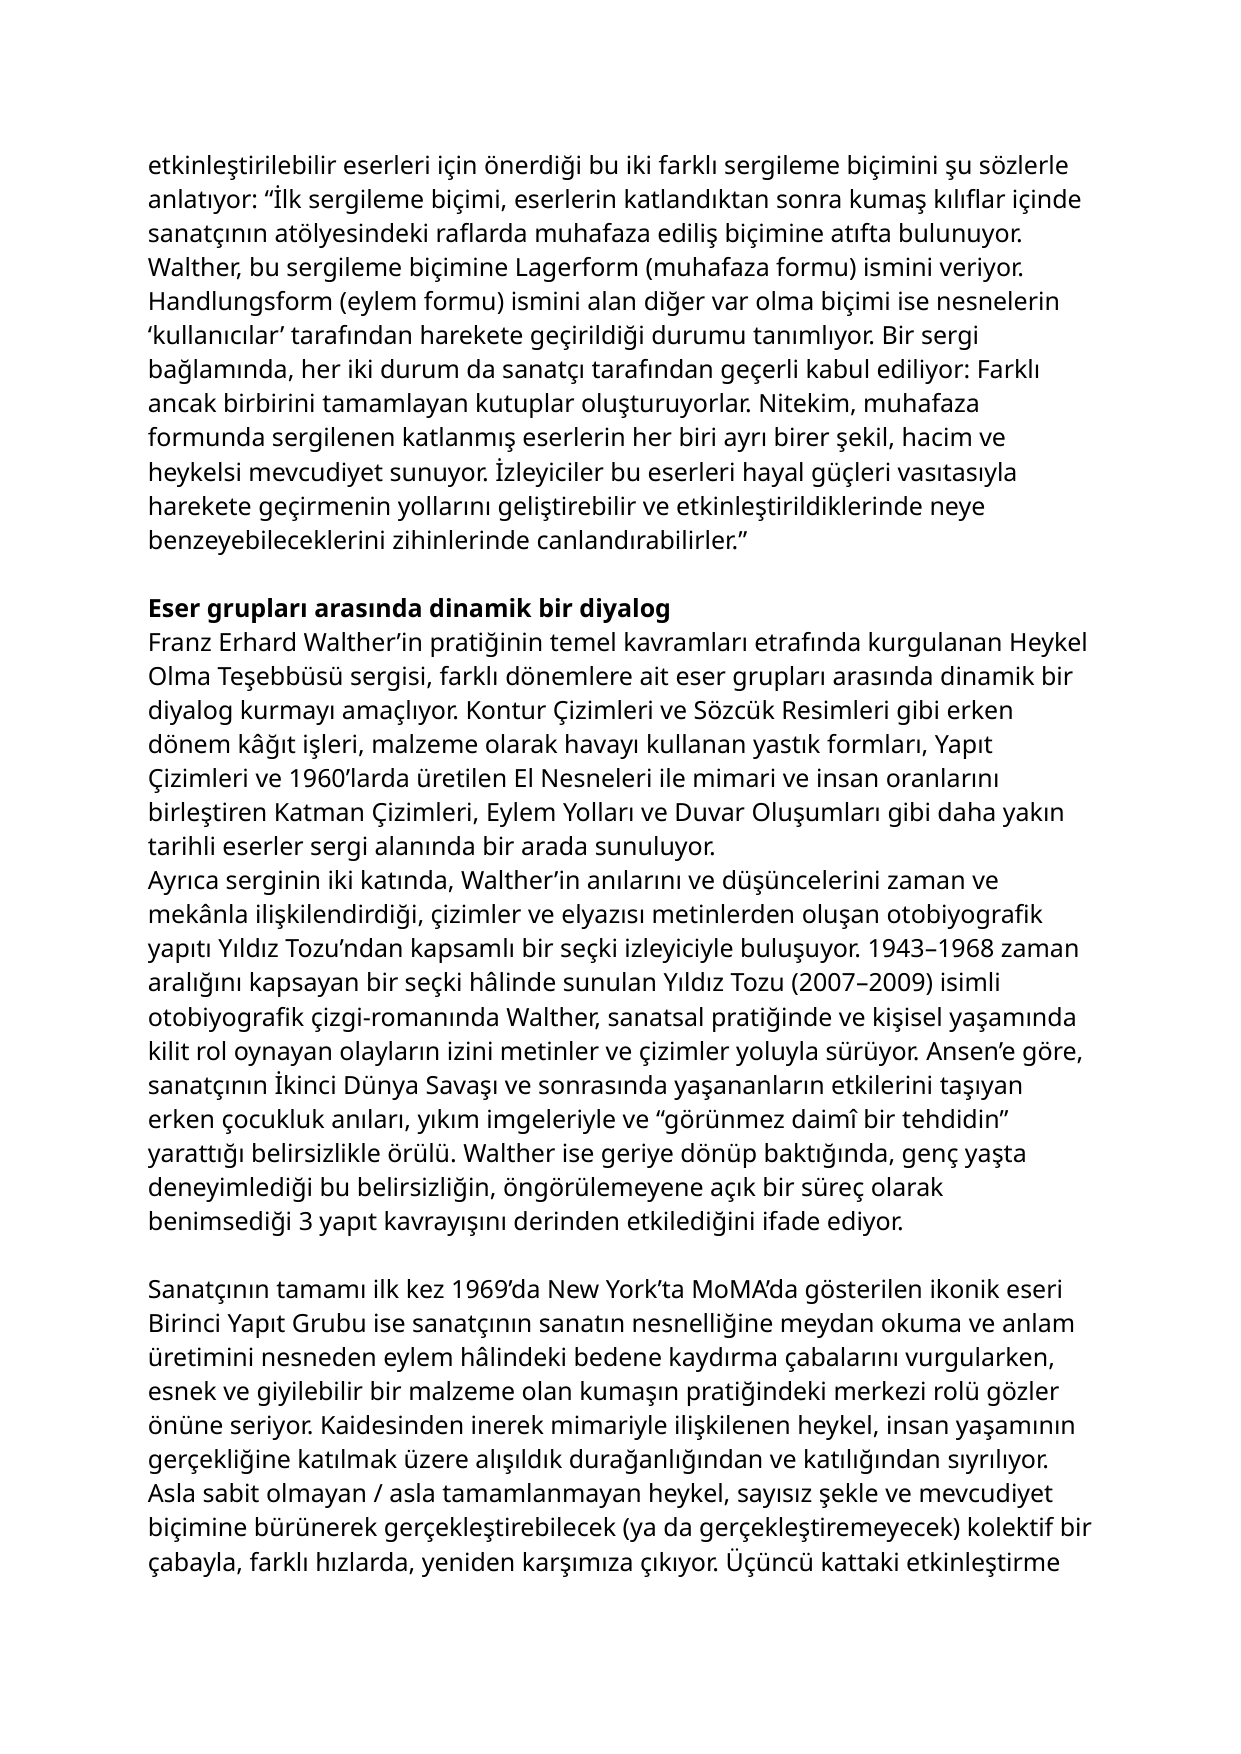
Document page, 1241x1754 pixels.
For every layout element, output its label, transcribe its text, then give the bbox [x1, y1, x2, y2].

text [148, 148, 1093, 556]
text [148, 1272, 1093, 1578]
text Franz Erhard Walther’in pratiğinin temel kavramları etrafında kurgulanan Heykel Olma Teşebbüsü sergisi, farklı dönemlere ait eser grupları arasında dinamik bir diyalog kurmayı amaçlıyor. Kontur Çizimleri ve Sözcük Resimleri gibi erken dönem kâğıt işleri, malzeme olarak havayı kullanan yastık formları, Yapıt Çizimleri ve 1960’larda üretilen El Nesneleri ile mimari ve insan oranlarını birleştiren Katman Çizimleri, Eylem Yolları ve Duvar Oluşumları gibi daha yakın tarihli eserler sergi alanında bir arada sunuluyor. [148, 624, 1093, 863]
text Eser grupları arasında dinamik bir diyalog [148, 590, 1093, 624]
text Ayrıca serginin iki katında, Walther’in anılarını ve düşüncelerini zaman ve mekânla ilişkilendirdiği, çizimler ve elyazısı metinlerden oluşan otobiyografik yapıtı Yıldız Tozu’ndan kapsamlı bir seçki izleyiciyle buluşuyor. 1943–1968 zaman aralığını kapsayan bir seçki hâlinde sunulan Yıldız Tozu (2007–2009) isimli otobiyografik çizgi-romanında Walther, sanatsal pratiğinde ve kişisel yaşamında kilit rol oynayan olayların izini metinler ve çizimler yoluyla sürüyor. Ansen’e göre, sanatçının İkinci Dünya Savaşı ve sonrasında yaşananların etkilerini taşıyan erken çocukluk anıları, yıkım imgeleriyle ve “görünmez daimî bir tehdidin” yarattığı belirsizlikle örülü. Walther ise geriye dönüp baktığında, genç yaşta deneyimlediği bu belirsizliğin, öngörülemeyene açık bir süreç olarak benimsediği 3 yapıt kavrayışını derinden etkilediğini ifade ediyor. [148, 863, 1093, 1238]
